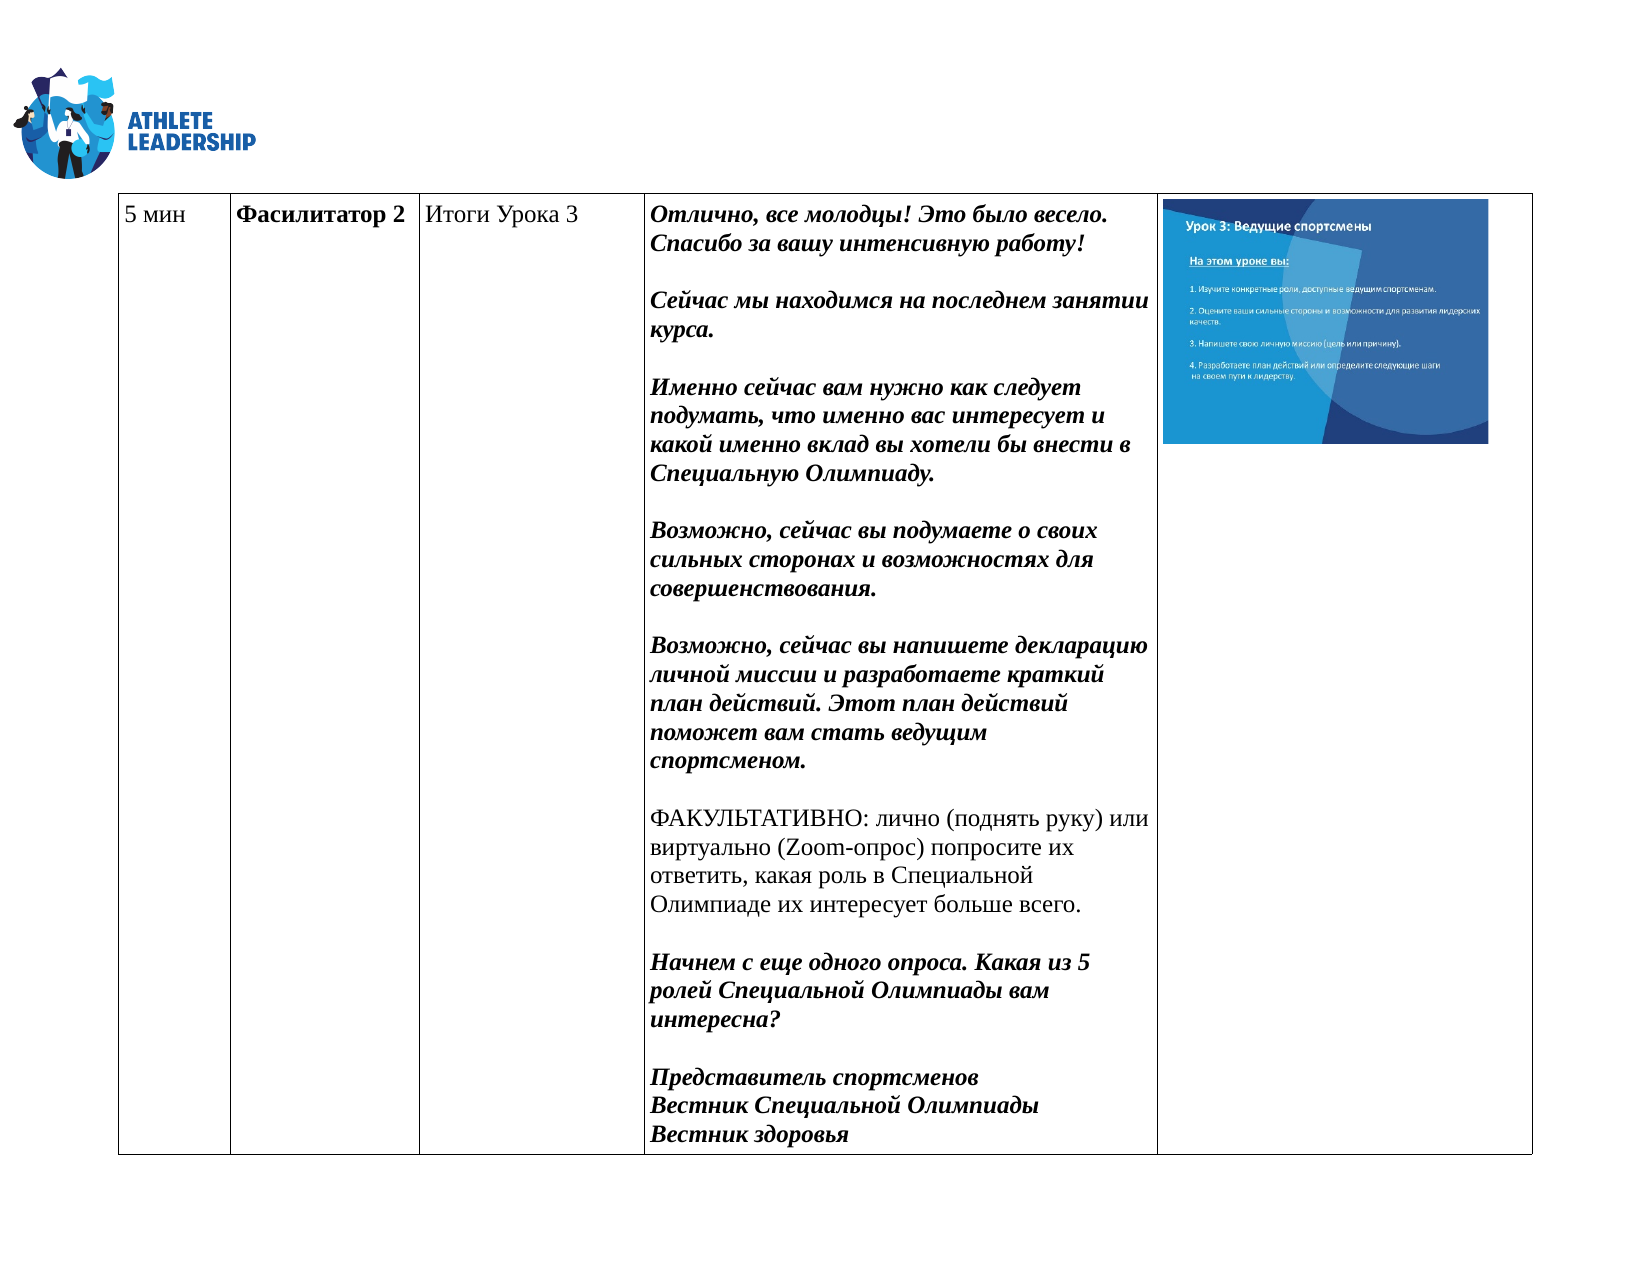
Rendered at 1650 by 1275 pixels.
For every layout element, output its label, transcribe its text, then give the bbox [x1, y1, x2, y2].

table_cell 5 мин [119, 194, 230, 1154]
table_cell [1158, 194, 1532, 1154]
picture [1163, 199, 1489, 444]
table_cell Итоги Урока 3 [420, 194, 644, 1154]
table_cell Фасилитатор 2 [231, 194, 419, 1154]
picture [7, 59, 261, 185]
